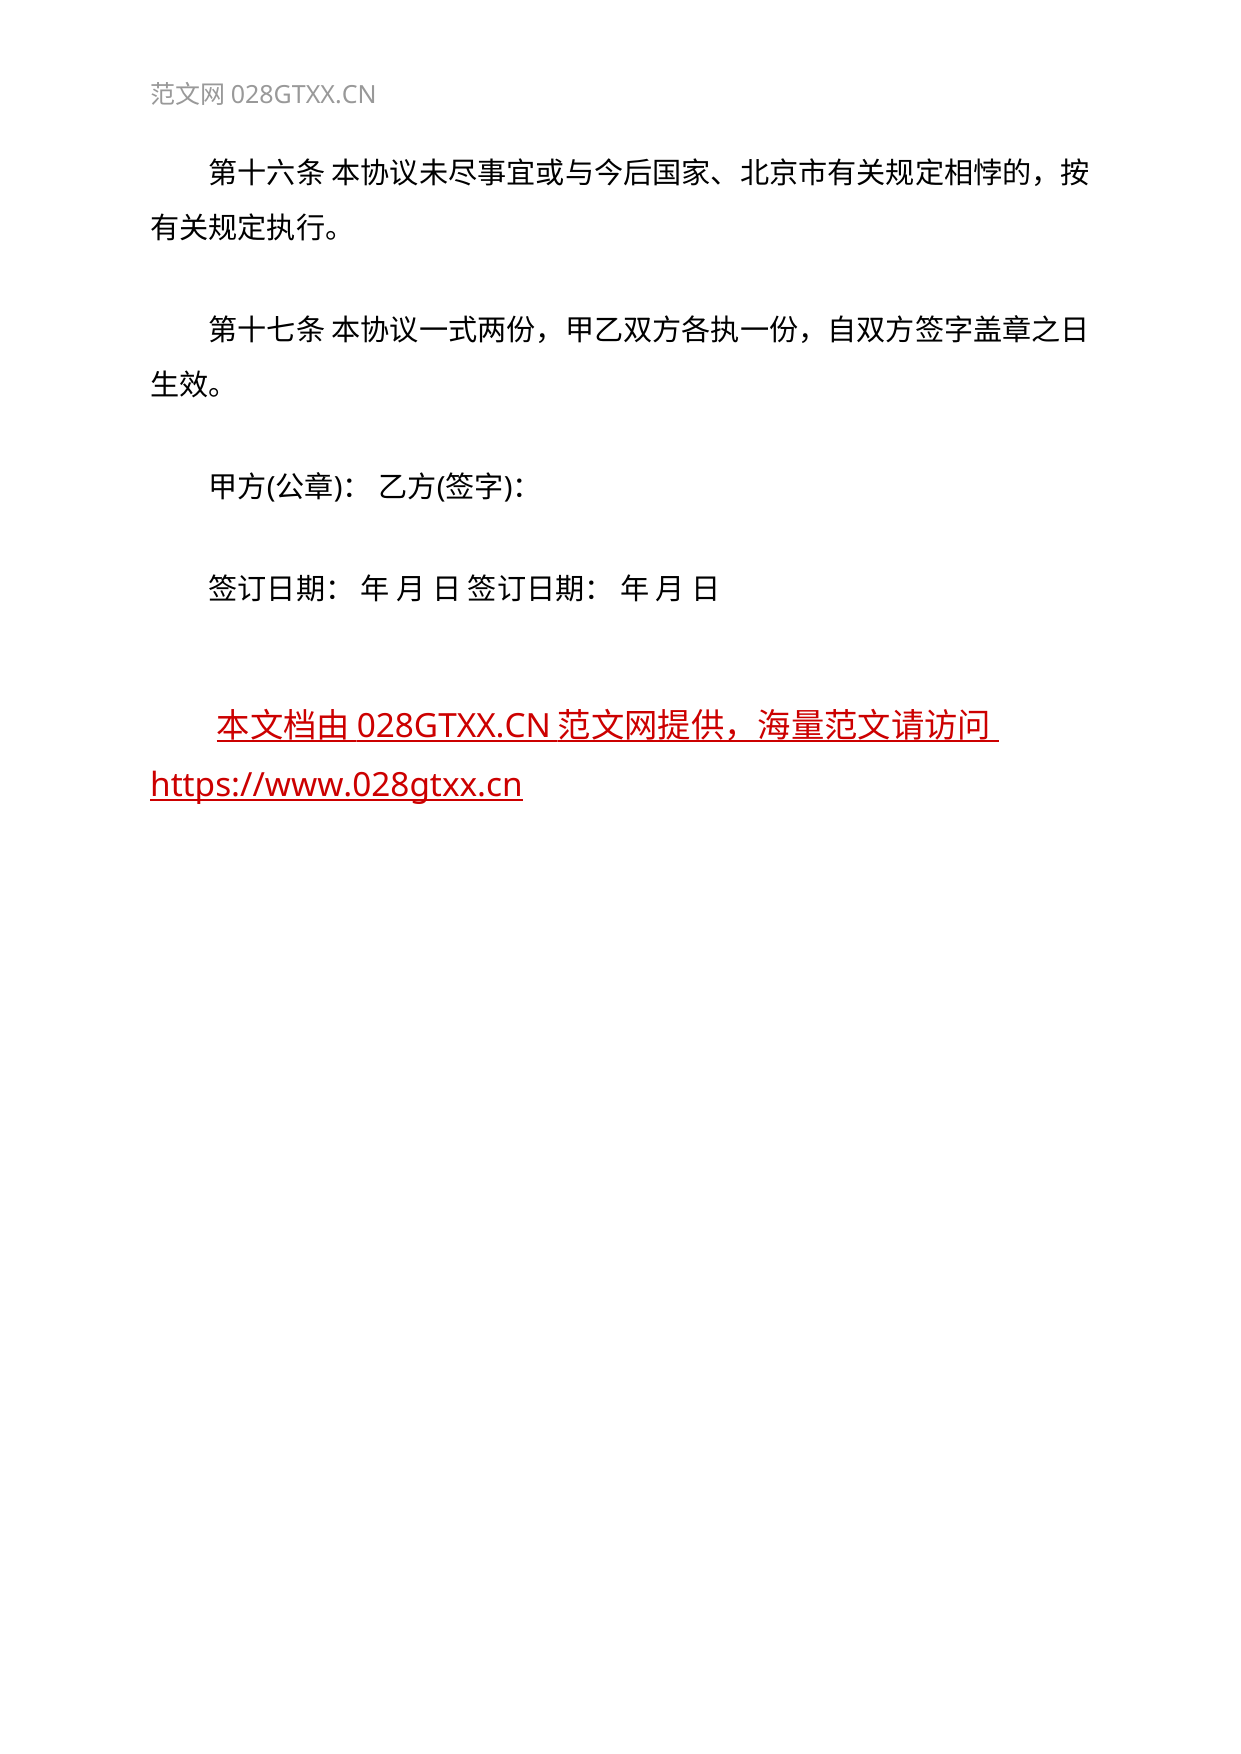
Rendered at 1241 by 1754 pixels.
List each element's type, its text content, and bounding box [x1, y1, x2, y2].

text 甲方(公章)： 乙方(签字)： [150, 463, 1090, 506]
text 签订日期： 年 月 日 签订日期： 年 月 日 [150, 565, 1090, 608]
text 第十六条 本协议未尽事宜或与今后国家、北京市有关规定相悖的，按有关规定执行。 [150, 150, 1090, 247]
text 第十七条 本协议一式两份，甲乙双方各执一份，自双方签字盖章之日生效。 [150, 307, 1090, 404]
text 本文档由028GTXX.CN范文网提供，海量范文请访问 https://www.028gtxx.cn [150, 698, 1090, 806]
